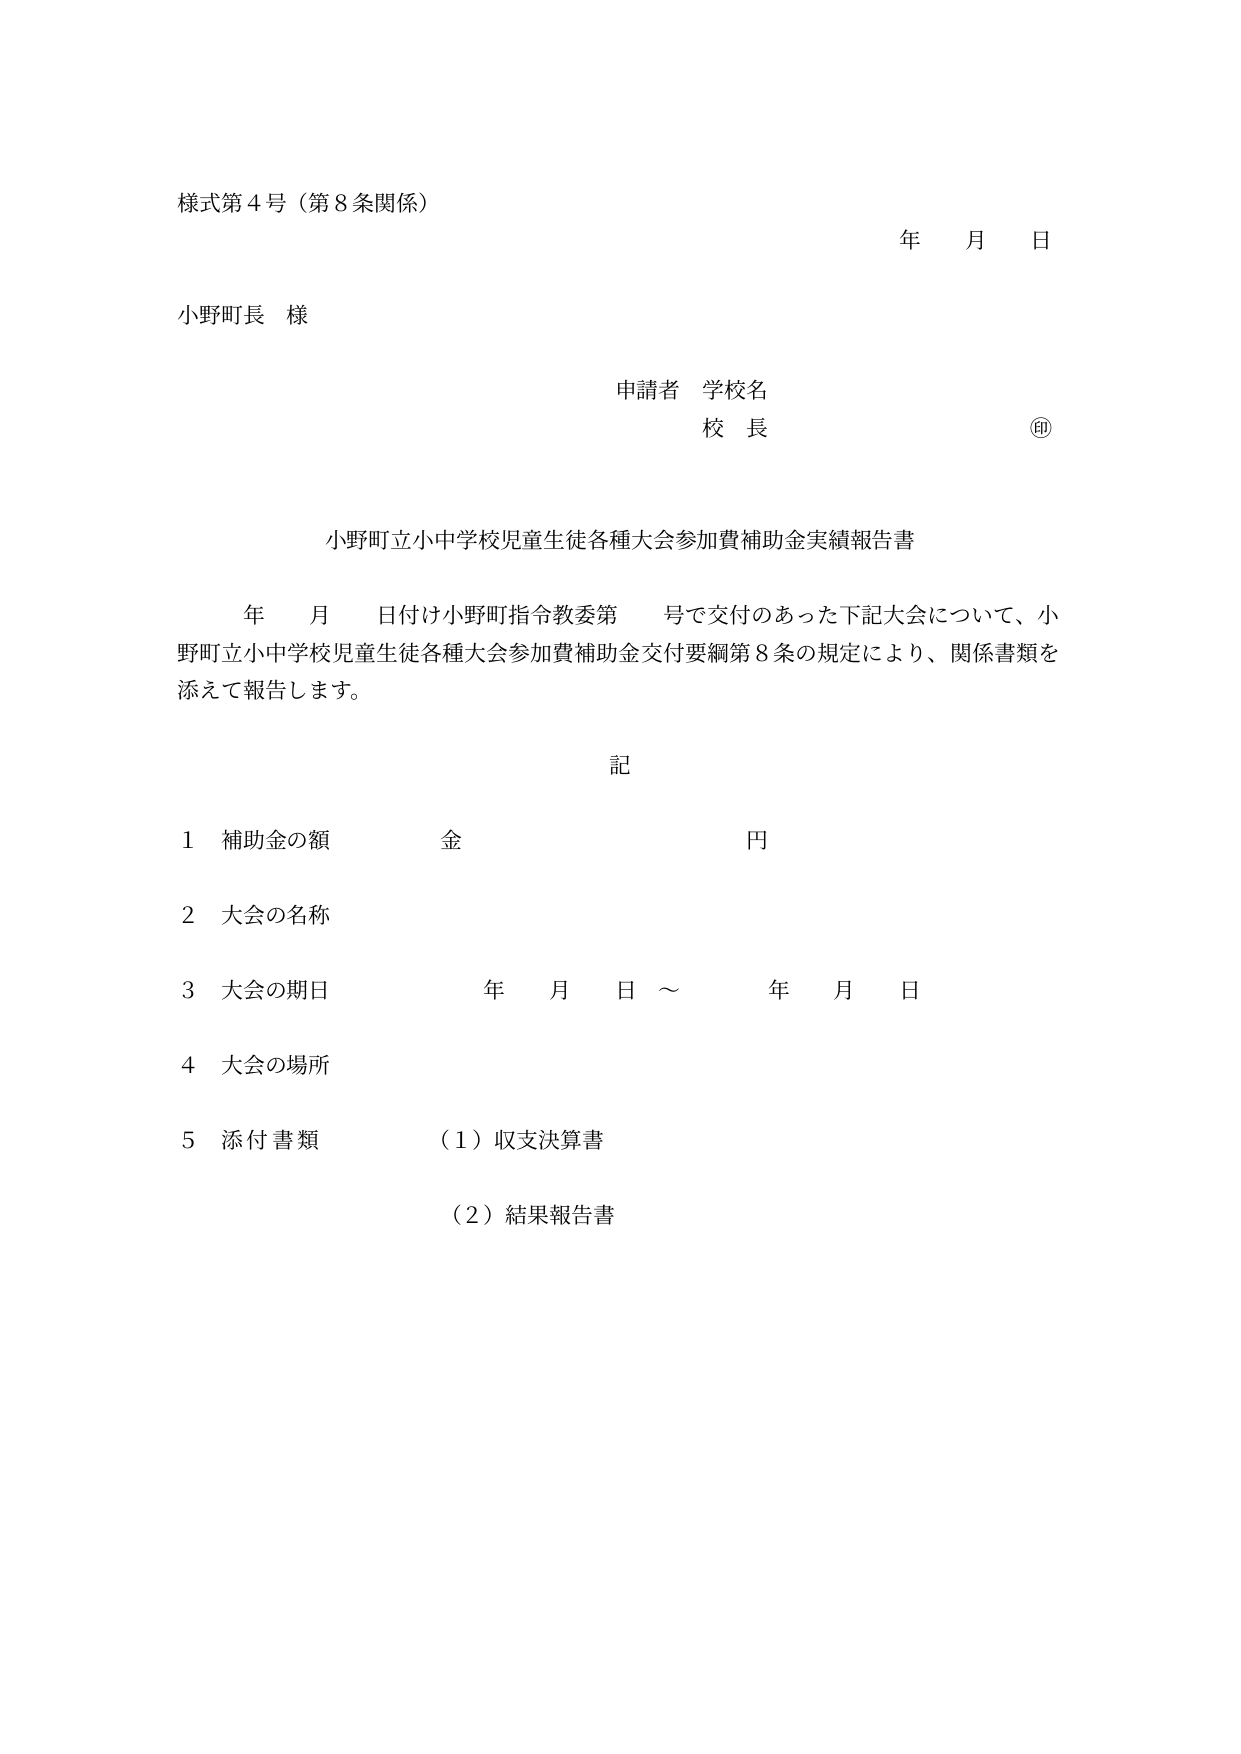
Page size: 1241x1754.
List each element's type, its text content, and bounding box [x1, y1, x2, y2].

text 年 月 日付け小野町指令教委第 号で交付のあった下記大会について、小野町立小中学校児童生徒各種大会参加費補助金交付要綱第８条の規定により、関係書類を添えて報告します。 [177, 596, 1063, 708]
text ４ 大会の場所 [177, 1046, 1063, 1083]
text ２ 大会の名称 [177, 896, 1063, 933]
text 小野町長 様 [177, 296, 1063, 333]
text 記 [177, 746, 1063, 783]
text 申請者 学校名 [177, 371, 1063, 408]
text 小野町立小中学校児童生徒各種大会参加費補助金実績報告書 [177, 521, 1063, 558]
text （２）結果報告書 [177, 1196, 1063, 1233]
text 様式第４号（第８条関係） [177, 183, 1063, 221]
text １ 補助金の額 金 円 [177, 821, 1063, 858]
text 年 月 日 [199, 221, 1063, 258]
text ５ 添付書類 （１）収支決算書 [177, 1121, 1063, 1158]
text 校 長 ㊞ [177, 408, 1063, 446]
text ３ 大会の期日 年 月 日 ～ 年 月 日 [177, 971, 1063, 1008]
